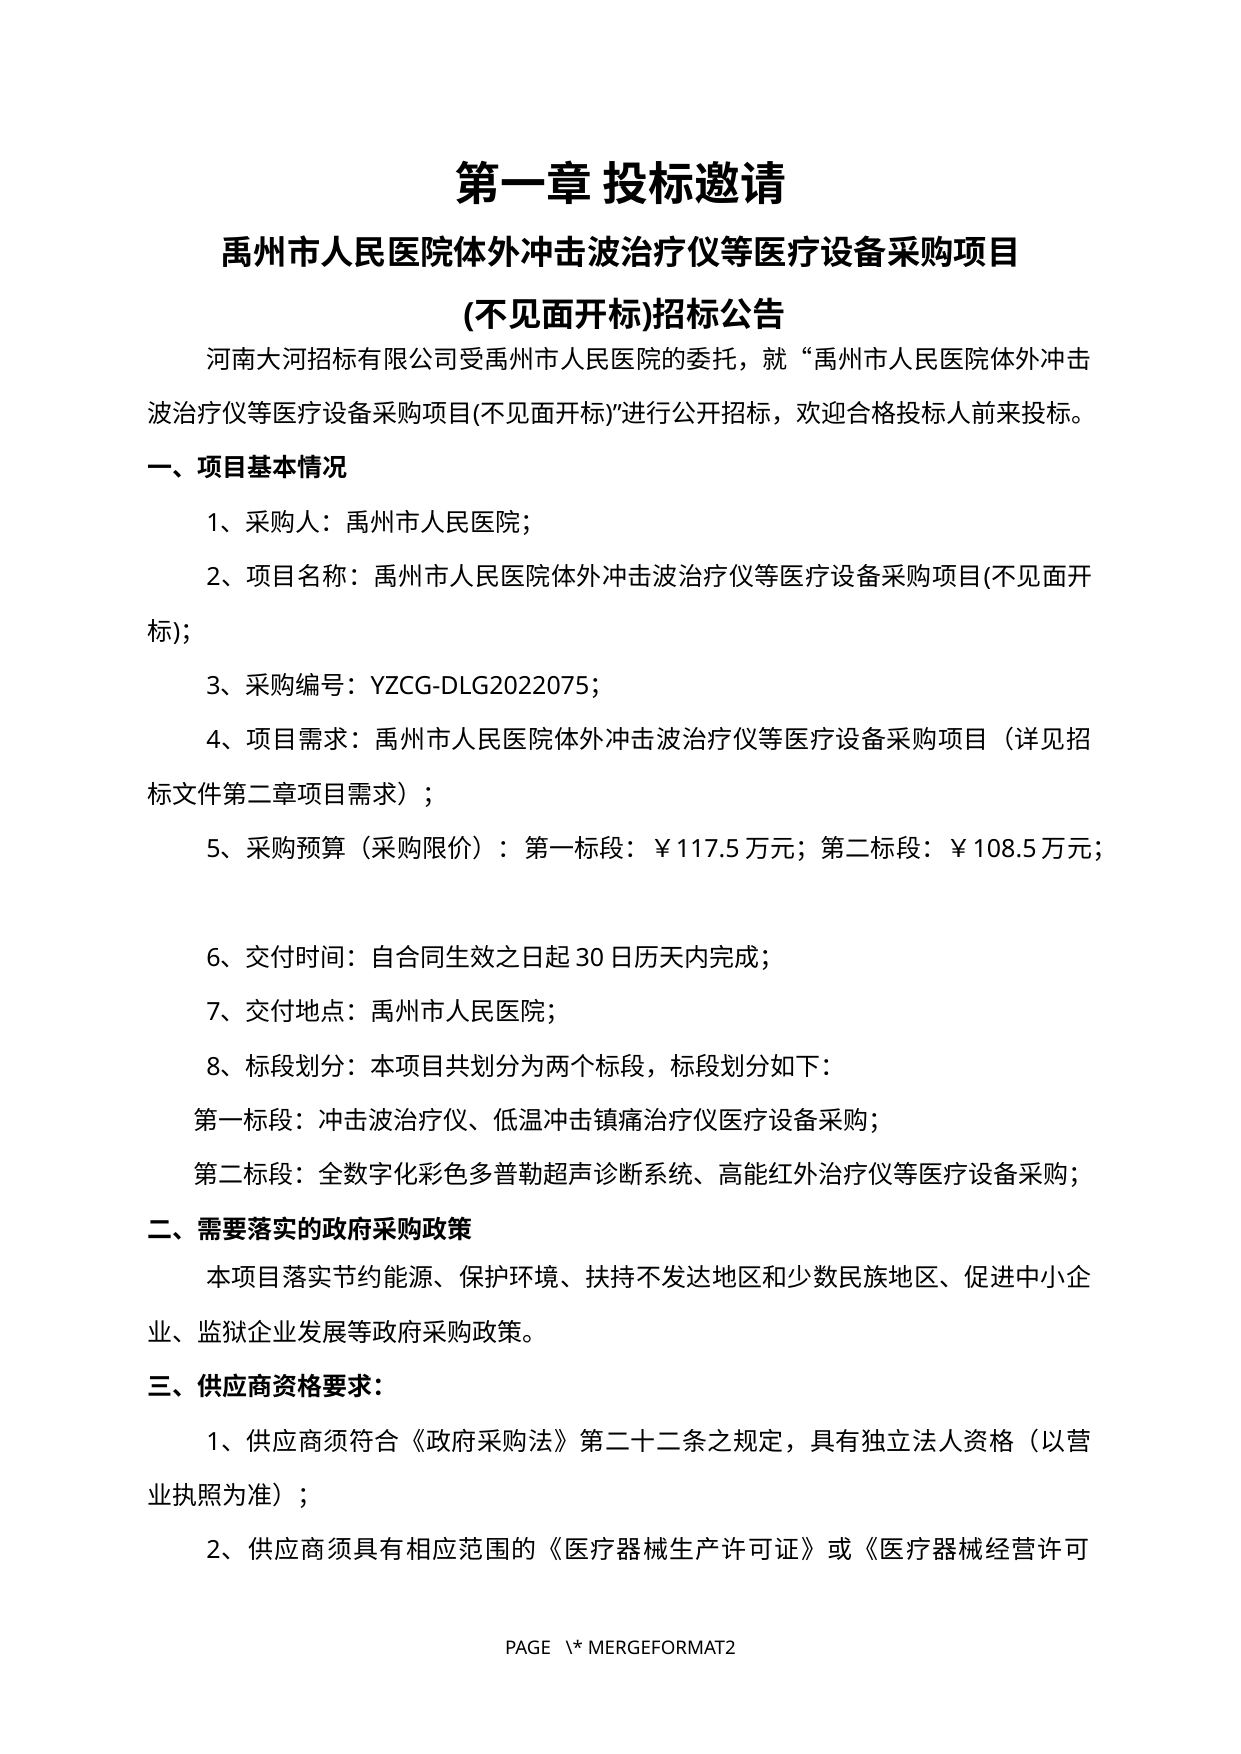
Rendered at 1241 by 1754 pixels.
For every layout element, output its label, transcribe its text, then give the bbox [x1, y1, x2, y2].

text 一、项目基本情况 [148, 448, 1092, 484]
text 7、交付地点：禹州市人民医院； [148, 992, 1092, 1028]
text (不见面开标)招标公告 [148, 277, 1092, 339]
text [148, 1530, 1092, 1566]
text 第一标段：冲击波治疗仪、低温冲击镇痛治疗仪医疗设备采购； [148, 1100, 1092, 1137]
text 4、项目需求：禹州市人民医院体外冲击波治疗仪等医疗设备采购项目（详见招标文件第二章项目需求）； [148, 720, 1092, 810]
text 河南大河招标有限公司受禹州市人民医院的委托，就“禹州市人民医院体外冲击波治疗仪等医疗设备采购项目(不见面开标)”进行公开招标，欢迎合格投标人前来投标。 [148, 339, 1092, 430]
list 投标邀请 [148, 148, 1092, 214]
text 三、供应商资格要求： [148, 1367, 1092, 1403]
text 1、采购人：禹州市人民医院； [148, 502, 1092, 538]
text 2、项目名称：禹州市人民医院体外冲击波治疗仪等医疗设备采购项目(不见面开标)； [148, 557, 1092, 647]
text 二、需要落实的政府采购政策 [148, 1209, 1092, 1245]
text 第二标段：全数字化彩色多普勒超声诊断系统、高能红外治疗仪等医疗设备采购； [148, 1155, 1092, 1191]
text 8、标段划分：本项目共划分为两个标段，标段划分如下： [148, 1046, 1092, 1082]
text 3、采购编号：YZCG-DLG2022075； [148, 665, 1092, 702]
text 禹州市人民医院体外冲击波治疗仪等医疗设备采购项目 [148, 214, 1092, 277]
text 5、采购预算（采购限价）：第一标段：￥117.5万元；第二标段：￥108.5万元； [148, 828, 1092, 919]
text 1、供应商须符合《政府采购法》第二十二条之规定，具有独立法人资格（以营业执照为准）； [148, 1421, 1092, 1512]
text 6、交付时间：自合同生效之日起30日历天内完成； [148, 937, 1092, 973]
text 本项目落实节约能源、保护环境、扶持不发达地区和少数民族地区、促进中小企业、监狱企业发展等政府采购政策。 [148, 1258, 1092, 1348]
